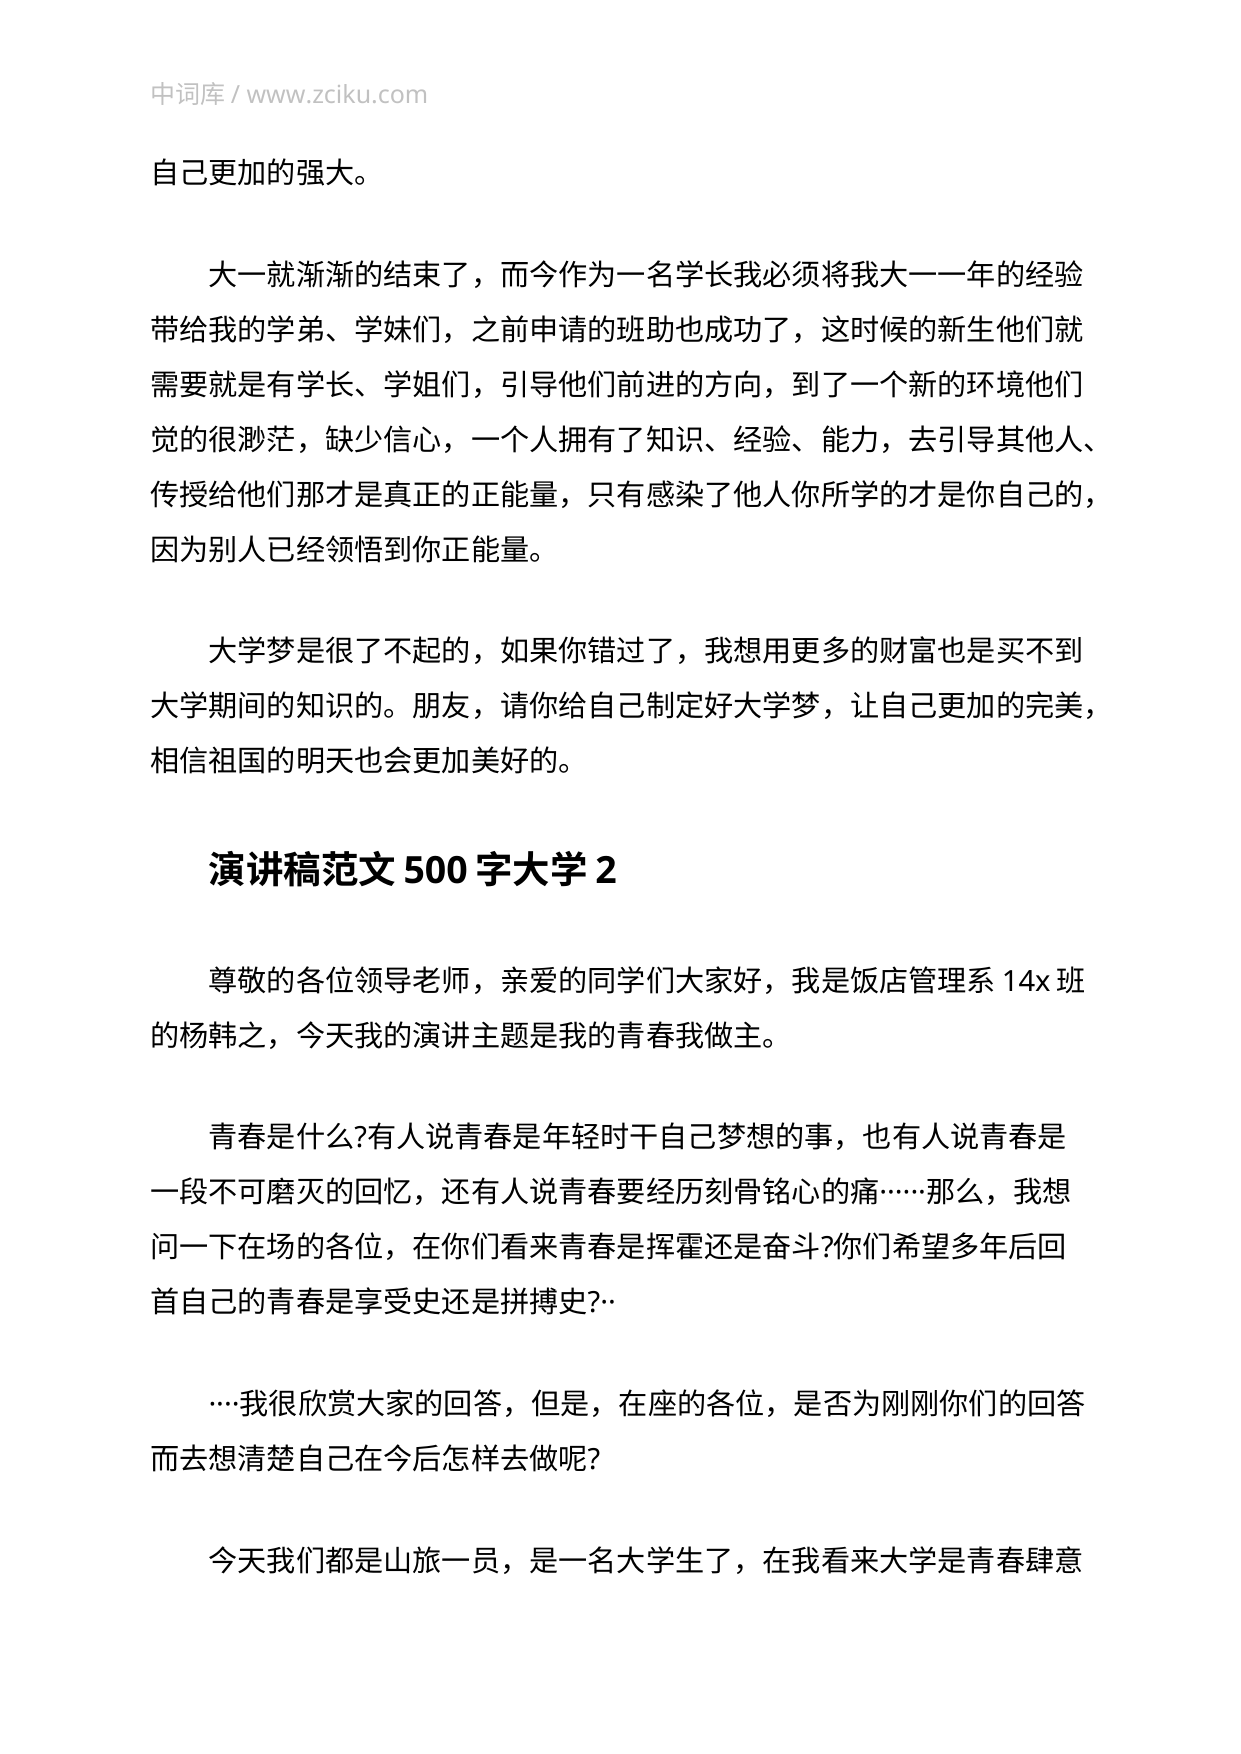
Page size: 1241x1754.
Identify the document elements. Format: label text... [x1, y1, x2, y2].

text 大学梦是很了不起的，如果你错过了，我想用更多的财富也是买不到大学期间的知识的。朋友，请你给自己制定好大学梦，让自己更加的完美，相信祖国的明天也会更加美好的。 [150, 628, 1090, 780]
text 演讲稿范文500字大学2 [150, 839, 1090, 894]
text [150, 1538, 1090, 1580]
text 尊敬的各位领导老师，亲爱的同学们大家好，我是饭店管理系14x班的杨韩之，今天我的演讲主题是我的青春我做主。 [150, 957, 1090, 1054]
text 青春是什么?有人说青春是年轻时干自己梦想的事，也有人说青春是一段不可磨灭的回忆，还有人说青春要经历刻骨铭心的痛······那么，我想问一下在场的各位，在你们看来青春是挥霍还是奋斗?你们希望多年后回首自己的青春是享受史还是拼搏史?·· [150, 1114, 1090, 1321]
text 大一就渐渐的结束了，而今作为一名学长我必须将我大一一年的经验带给我的学弟、学妹们，之前申请的班助也成功了，这时候的新生他们就需要就是有学长、学姐们，引导他们前进的方向，到了一个新的环境他们觉的很渺茫，缺少信心，一个人拥有了知识、经验、能力，去引导其他人、传授给他们那才是真正的正能量，只有感染了他人你所学的才是你自己的，因为别人已经领悟到你正能量。 [150, 252, 1090, 568]
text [150, 150, 1090, 192]
text ····我很欣赏大家的回答，但是，在座的各位，是否为刚刚你们的回答而去想清楚自己在今后怎样去做呢? [150, 1381, 1090, 1478]
